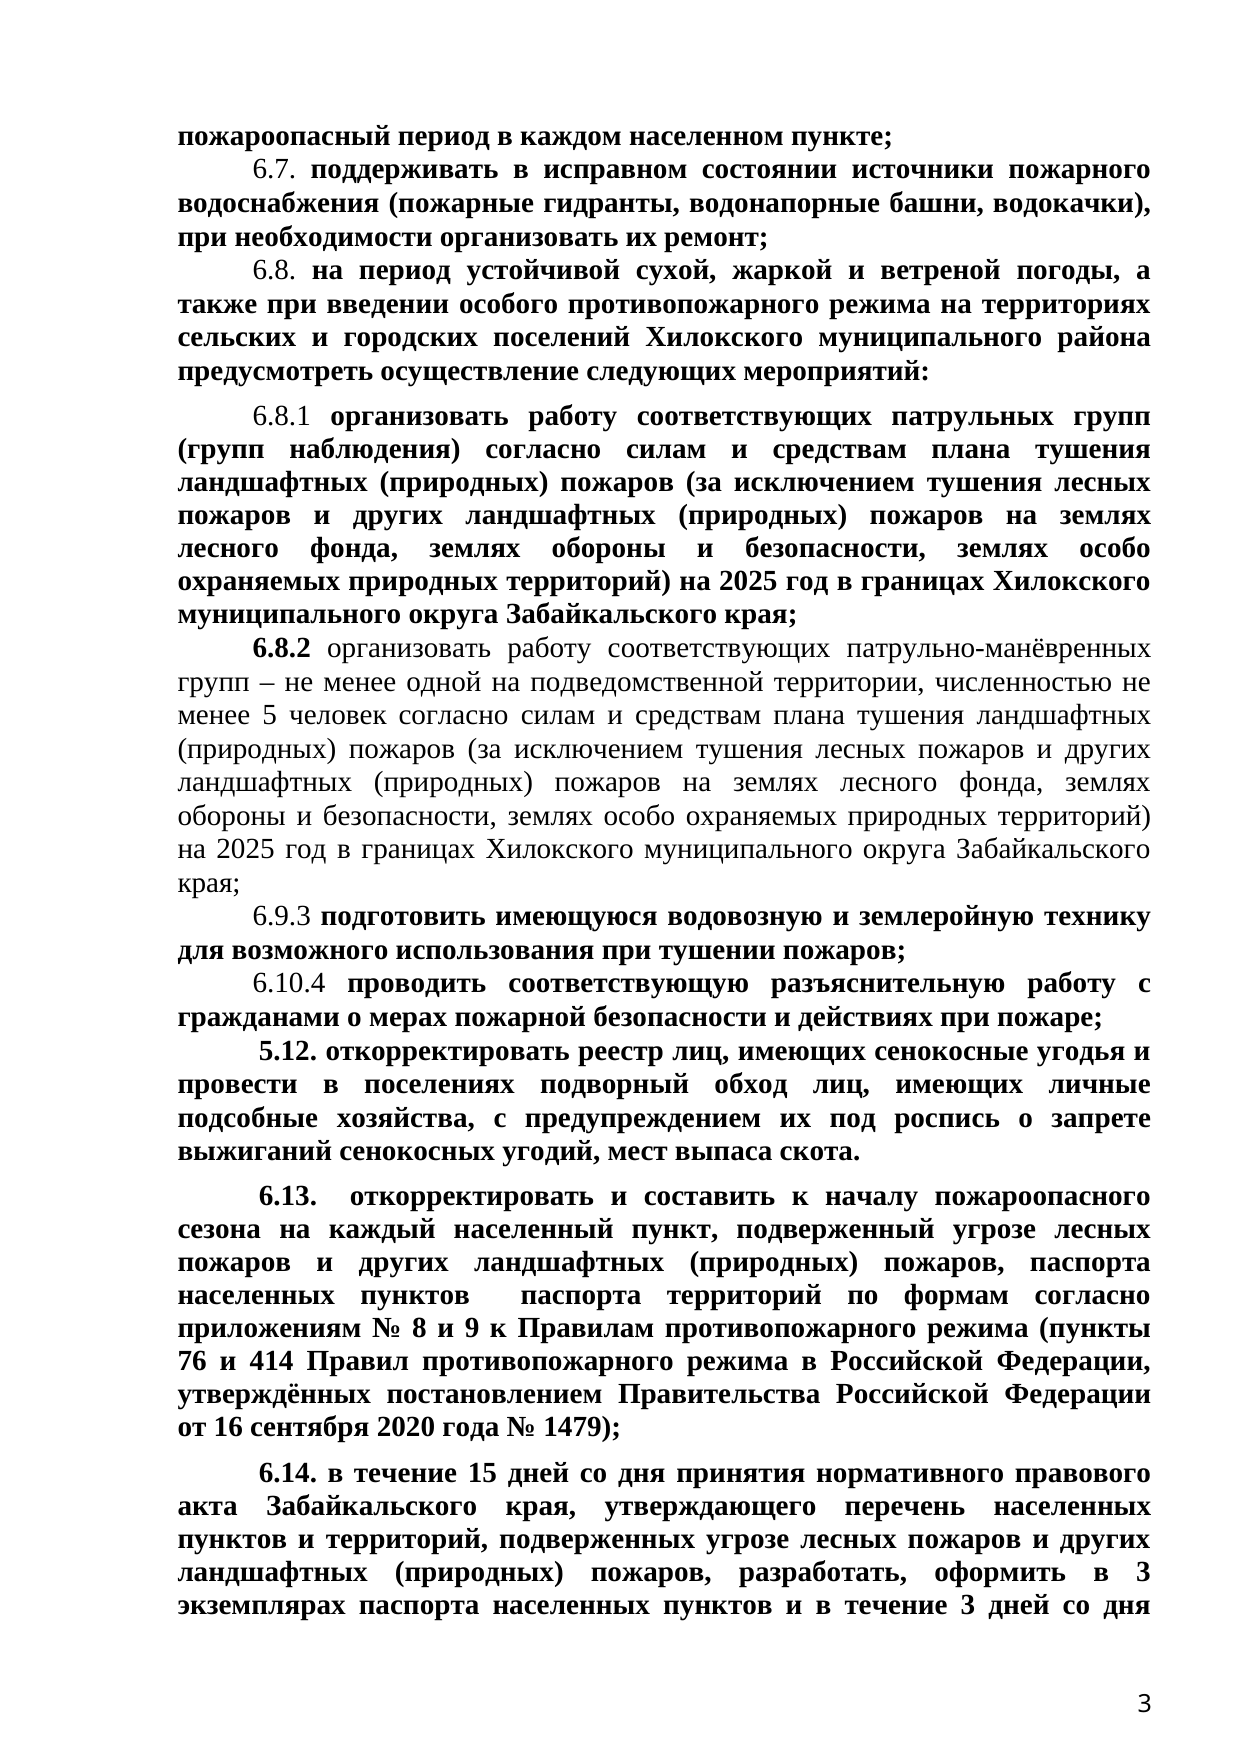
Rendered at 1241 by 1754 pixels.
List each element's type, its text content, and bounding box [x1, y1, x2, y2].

text 5.12. откорректировать реестр лиц, имеющих сенокосные угодья и провести в поселениях подворный обход лиц, имеющих личные подсобные хозяйства, с предупреждением их под роспись о запрете выжиганий сенокосных угодий, мест выпаса скота. [177, 1033, 1152, 1167]
text 6.8.1 организовать работу соответствующих патрульных групп (групп наблюдения) согласно силам и средствам плана тушения ландшафтных (природных) пожаров (за исключением тушения лесных пожаров и других ландшафтных (природных) пожаров на землях лесного фонда, землях обороны и безопасности, землях особо охраняемых природных территорий) на 2025 год в границах Хилокского муниципального округа Забайкальского края; [177, 399, 1152, 630]
text 6.8. на период устойчивой сухой, жаркой и ветреной погоды, а также при введении особого противопожарного режима на территориях сельских и городских поселений Хилокского муниципального района предусмотреть осуществление следующих мероприятий: [177, 252, 1152, 386]
text 6.9.3 подготовить имеющуюся водовозную и землеройную технику для возможного использования при тушении пожаров; [177, 898, 1152, 966]
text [177, 1456, 1152, 1621]
text 6.7. поддерживать в исправном состоянии источники пожарного водоснабжения (пожарные гидранты, водонапорные башни, водокачки), при необходимости организовать их ремонт; [177, 152, 1152, 252]
text 6.8.2 организовать работу соответствующих патрульно-манёвренных групп – не менее одной на подведомственной территории, численностью не менее 5 человек согласно силам и средствам плана тушения ландшафтных (природных) пожаров (за исключением тушения лесных пожаров и других ландшафтных (природных) пожаров на землях лесного фонда, землях обороны и безопасности, землях особо охраняемых природных территорий) на 2025 год в границах Хилокского муниципального округа Забайкальского края; [177, 630, 1152, 898]
text 6.13. откорректировать и составить к началу пожароопасного сезона на каждый населенный пункт, подверженный угрозе лесных пожаров и других ландшафтных (природных) пожаров, паспорта населенных пунктов паспорта территорий по формам согласно приложениям № 8 и 9 к Правилам противопожарного режима (пункты 76 и 414 Правил противопожарного режима в Российской Федерации, утверждённых постановлением Правительства Российской Федерации от 16 сентября 2020 года № 1479); [177, 1179, 1152, 1443]
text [177, 118, 1152, 152]
text 6.10.4 проводить соответствующую разъяснительную работу с гражданами о мерах пожарной безопасности и действиях при пожаре; [177, 966, 1152, 1033]
